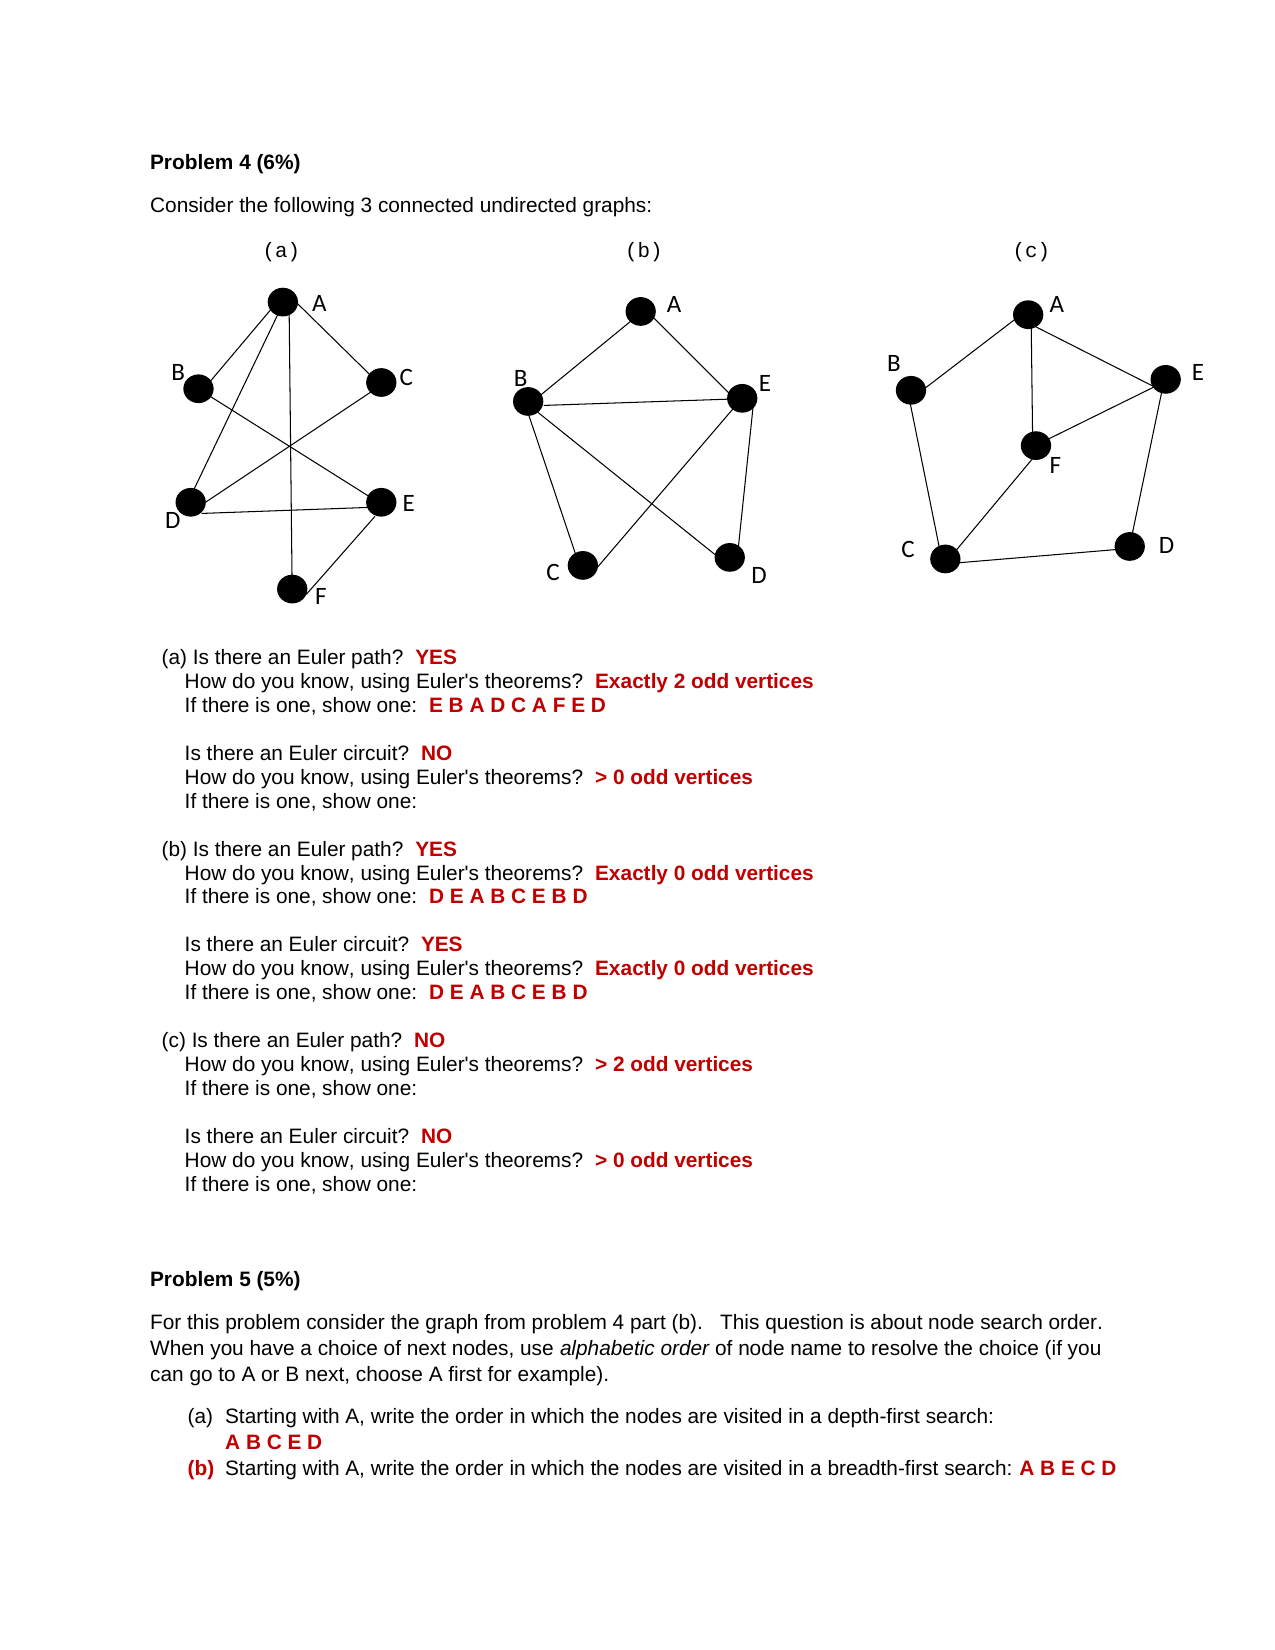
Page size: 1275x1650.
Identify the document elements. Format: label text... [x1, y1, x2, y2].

text Is there an Euler circuit? NO [150, 1124, 1125, 1148]
text If there is one, show one: [150, 1172, 1125, 1196]
text (a) (b) (c) [150, 240, 1125, 264]
text How do you know, using Euler's theorems? > 0 odd vertices [150, 1148, 1125, 1172]
text If there is one, show one: E B A D C A F E D [150, 693, 1125, 717]
text Problem 5 (5%) [150, 1267, 1125, 1291]
text If there is one, show one: [150, 1076, 1125, 1100]
text Problem 4 (6%) [150, 150, 1125, 174]
text Is there an Euler circuit? NO [150, 741, 1125, 764]
text Consider the following 3 connected undirected graphs: [150, 192, 1125, 216]
list Starting with A, write the order in which the nodes are visited in a breadth-first search: A B E C D [187, 1456, 1125, 1479]
text (a) Is there an Euler path? YES [150, 645, 1125, 669]
text How do you know, using Euler's theorems? > 0 odd vertices [150, 764, 1125, 788]
text (b) Is there an Euler path? YES [150, 836, 1125, 860]
text How do you know, using Euler's theorems? Exactly 0 odd vertices [150, 860, 1125, 884]
text If there is one, show one: D E A B C E B D [150, 980, 1125, 1004]
text If there is one, show one: [150, 788, 1125, 812]
text Is there an Euler circuit? YES [150, 932, 1125, 956]
text How do you know, using Euler's theorems? Exactly 2 odd vertices [150, 669, 1125, 693]
text (c) Is there an Euler path? NO [150, 1028, 1125, 1052]
text If there is one, show one: D E A B C E B D [150, 884, 1125, 908]
list Starting with A, write the order in which the nodes are visited in a depth-first search: [187, 1404, 1125, 1428]
text For this problem consider the graph from problem 4 part (b). This question is about node search order. When you have a choice of next nodes, use alphabetic order of node name to resolve the choice (if you can go to A or B next, choose A first for example). [150, 1310, 1125, 1385]
text How do you know, using Euler's theorems? Exactly 0 odd vertices [150, 956, 1125, 980]
list A B C E D [225, 1430, 1125, 1454]
text How do you know, using Euler's theorems? > 2 odd vertices [150, 1052, 1125, 1076]
